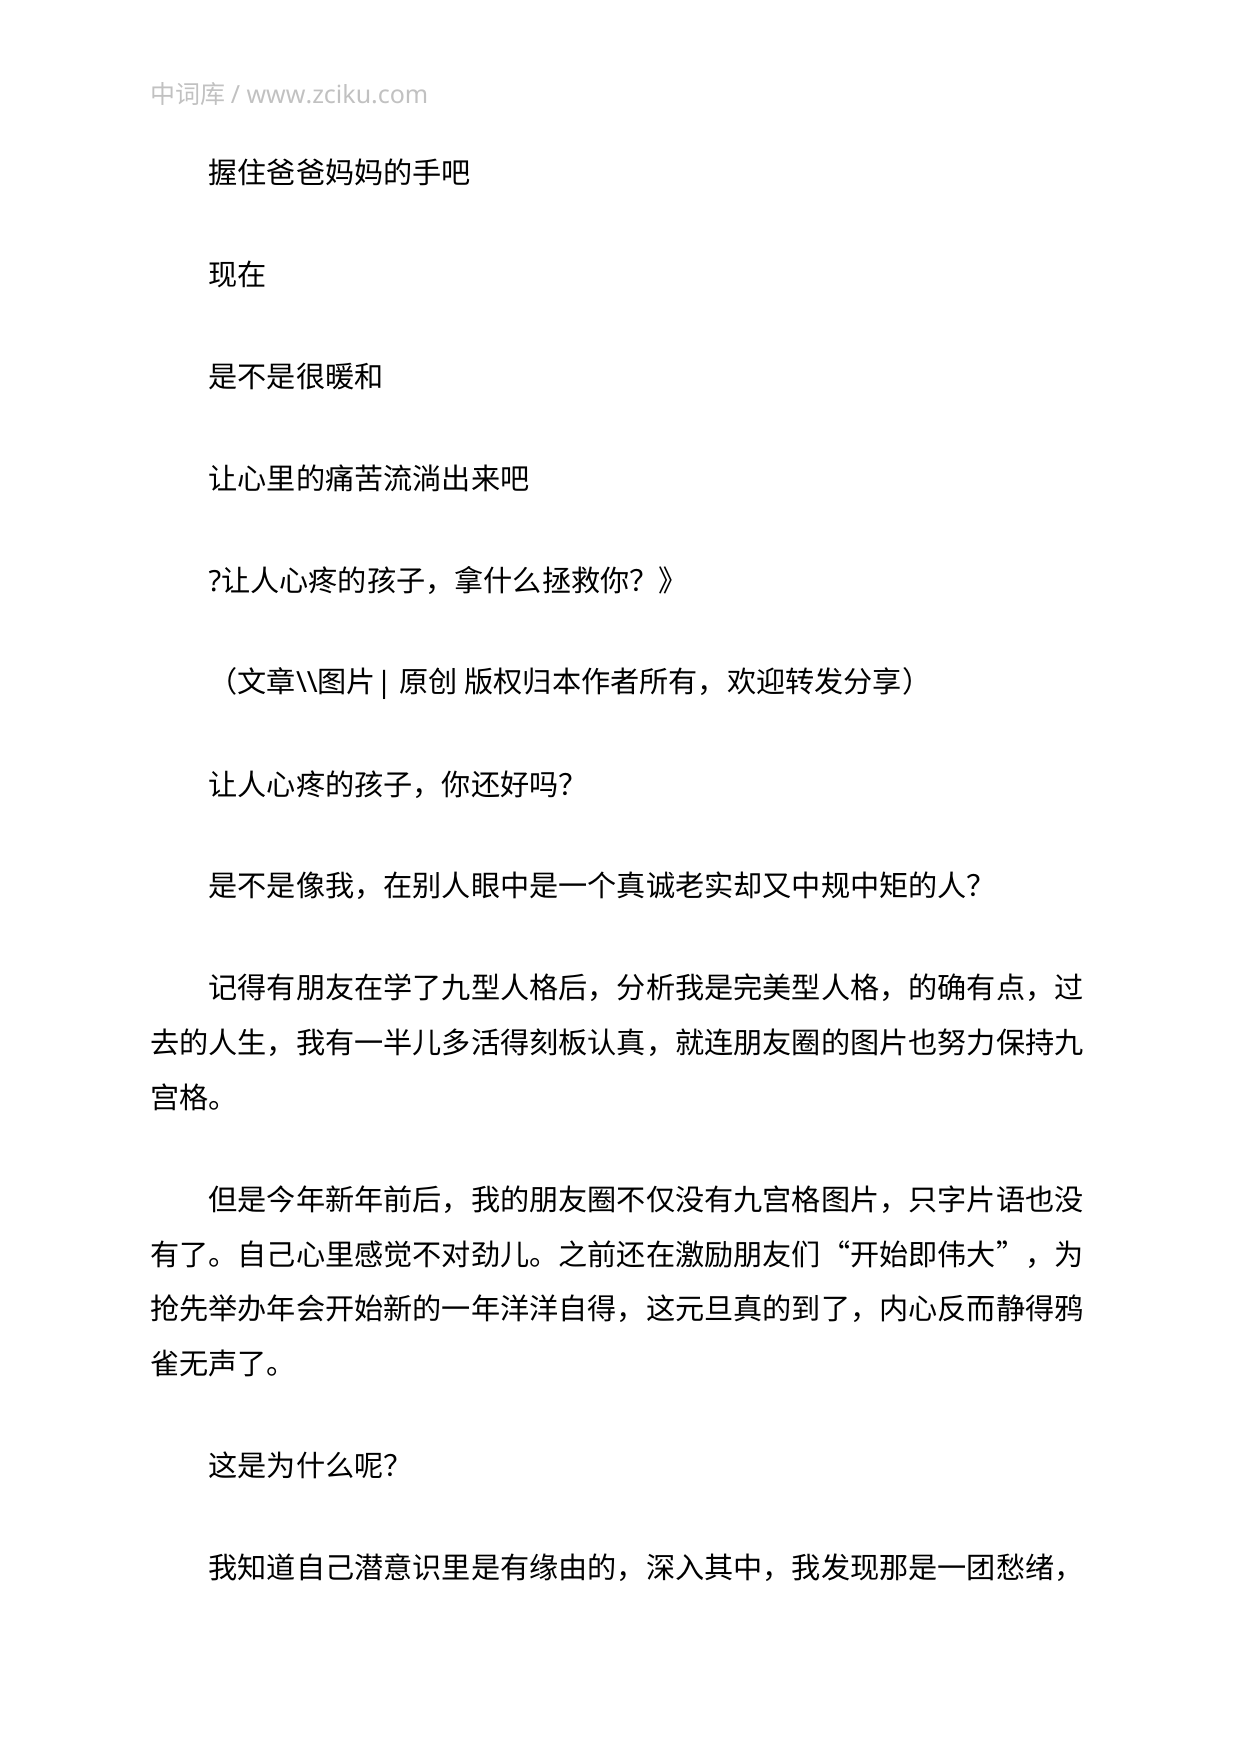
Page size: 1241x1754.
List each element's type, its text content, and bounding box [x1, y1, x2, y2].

text （文章\\图片| 原创 版权归本作者所有，欢迎转发分享） [150, 659, 1090, 701]
text 但是今年新年前后，我的朋友圈不仅没有九宫格图片，只字片语也没有了。自己心里感觉不对劲儿。之前还在激励朋友们“开始即伟大”，为抢先举办年会开始新的一年洋洋自得，这元旦真的到了，内心反而静得鸦雀无声了。 [150, 1176, 1090, 1383]
text 现在 [150, 252, 1090, 294]
text 记得有朋友在学了九型人格后，分析我是完美型人格，的确有点，过去的人生，我有一半儿多活得刻板认真，就连朋友圈的图片也努力保持九宫格。 [150, 964, 1090, 1117]
text 这是为什么呢？ [150, 1443, 1090, 1485]
text 让心里的痛苦流淌出来吧 [150, 455, 1090, 498]
text ?让人心疼的孩子，拿什么拯救你？》 [150, 557, 1090, 599]
text 握住爸爸妈妈的手吧 [150, 150, 1090, 192]
text 是不是像我，在别人眼中是一个真诚老实却又中规中矩的人？ [150, 863, 1090, 905]
text 是不是很暖和 [150, 353, 1090, 396]
text 让人心疼的孩子，你还好吗？ [150, 761, 1090, 803]
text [150, 1544, 1090, 1587]
